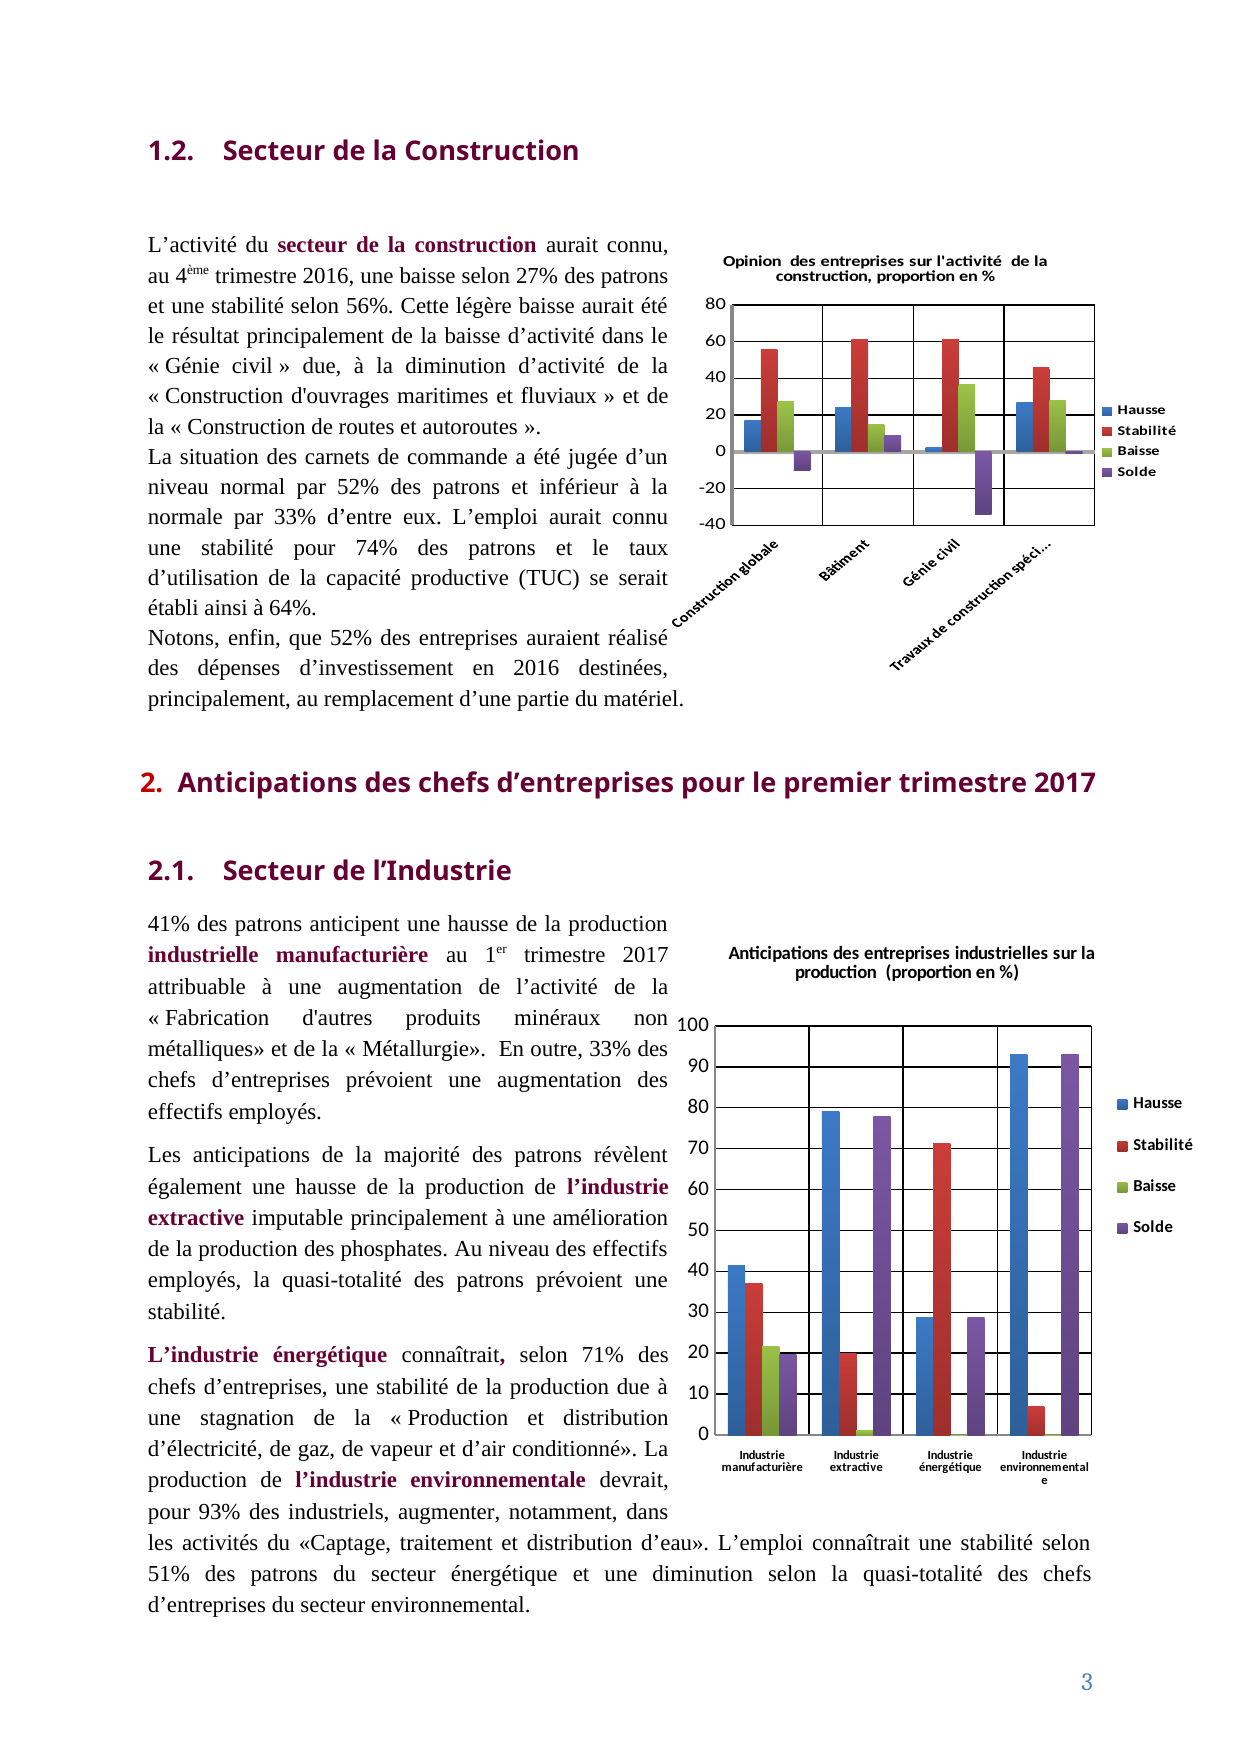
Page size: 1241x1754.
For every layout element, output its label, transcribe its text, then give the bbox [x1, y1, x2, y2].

text Notons, enfin, que 52% des entreprises auraient réalisé des dépenses d’investissement en 2016 destinées, principalement, au remplacement d’une partie du matériel. [148, 624, 1075, 711]
text 41% des patrons anticipent une hausse de la production industrielle manufacturière au 1er trimestre 2017 attribuable à une augmentation de l’activité de la « Fabrication d'autres produits minéraux non métalliques» et de la « Métallurgie». En outre, 33% des chefs d’entreprises prévoient une augmentation des effectifs employés. [148, 907, 1093, 1125]
list Secteur de l’Industrie [148, 852, 1093, 888]
list Anticipations des chefs d’entreprises pour le premier trimestre 2017 [140, 764, 1110, 801]
text La situation des carnets de commande a été jugée d’un niveau normal par 52% des patrons et inférieur à la normale par 33% d’entre eux. L’emploi aurait connu une stabilité pour 74% des patrons et le taux d’utilisation de la capacité productive (TUC) se serait établi ainsi à 64%. [148, 443, 1075, 620]
text L’activité du secteur de la construction aurait connu, au 4ème trimestre 2016, une baisse selon 27% des patrons et une stabilité selon 56%. Cette légère baisse aurait été le résultat principalement de la baisse d’activité dans le « Génie civil » due, à la diminution d’activité de la « Construction d'ouvrages maritimes et fluviaux » et de la « Construction de routes et autoroutes ». [148, 232, 1075, 439]
list Secteur de la Construction [148, 131, 1093, 168]
text Les anticipations de la majorité des patrons révèlent également une hausse de la production de l’industrie extractive imputable principalement à une amélioration de la production des phosphates. Au niveau des effectifs employés, la quasi-totalité des patrons prévoient une stabilité. [148, 1138, 668, 1325]
text L’industrie énergétique connaîtrait, selon 71% des chefs d’entreprises, une stabilité de la production due à une stagnation de la « Production et distribution d’électricité, de gaz, de vapeur et d’air conditionné». La production de l’industrie environnementale devrait, pour 93% des industriels, augmenter, notamment, dans les activités du «Captage, traitement et distribution d’eau». L’emploi connaîtrait une stabilité selon 51% des patrons du secteur énergétique et une diminution selon la quasi-totalité des chefs d’entreprises du secteur environnemental. [148, 1338, 1093, 1619]
